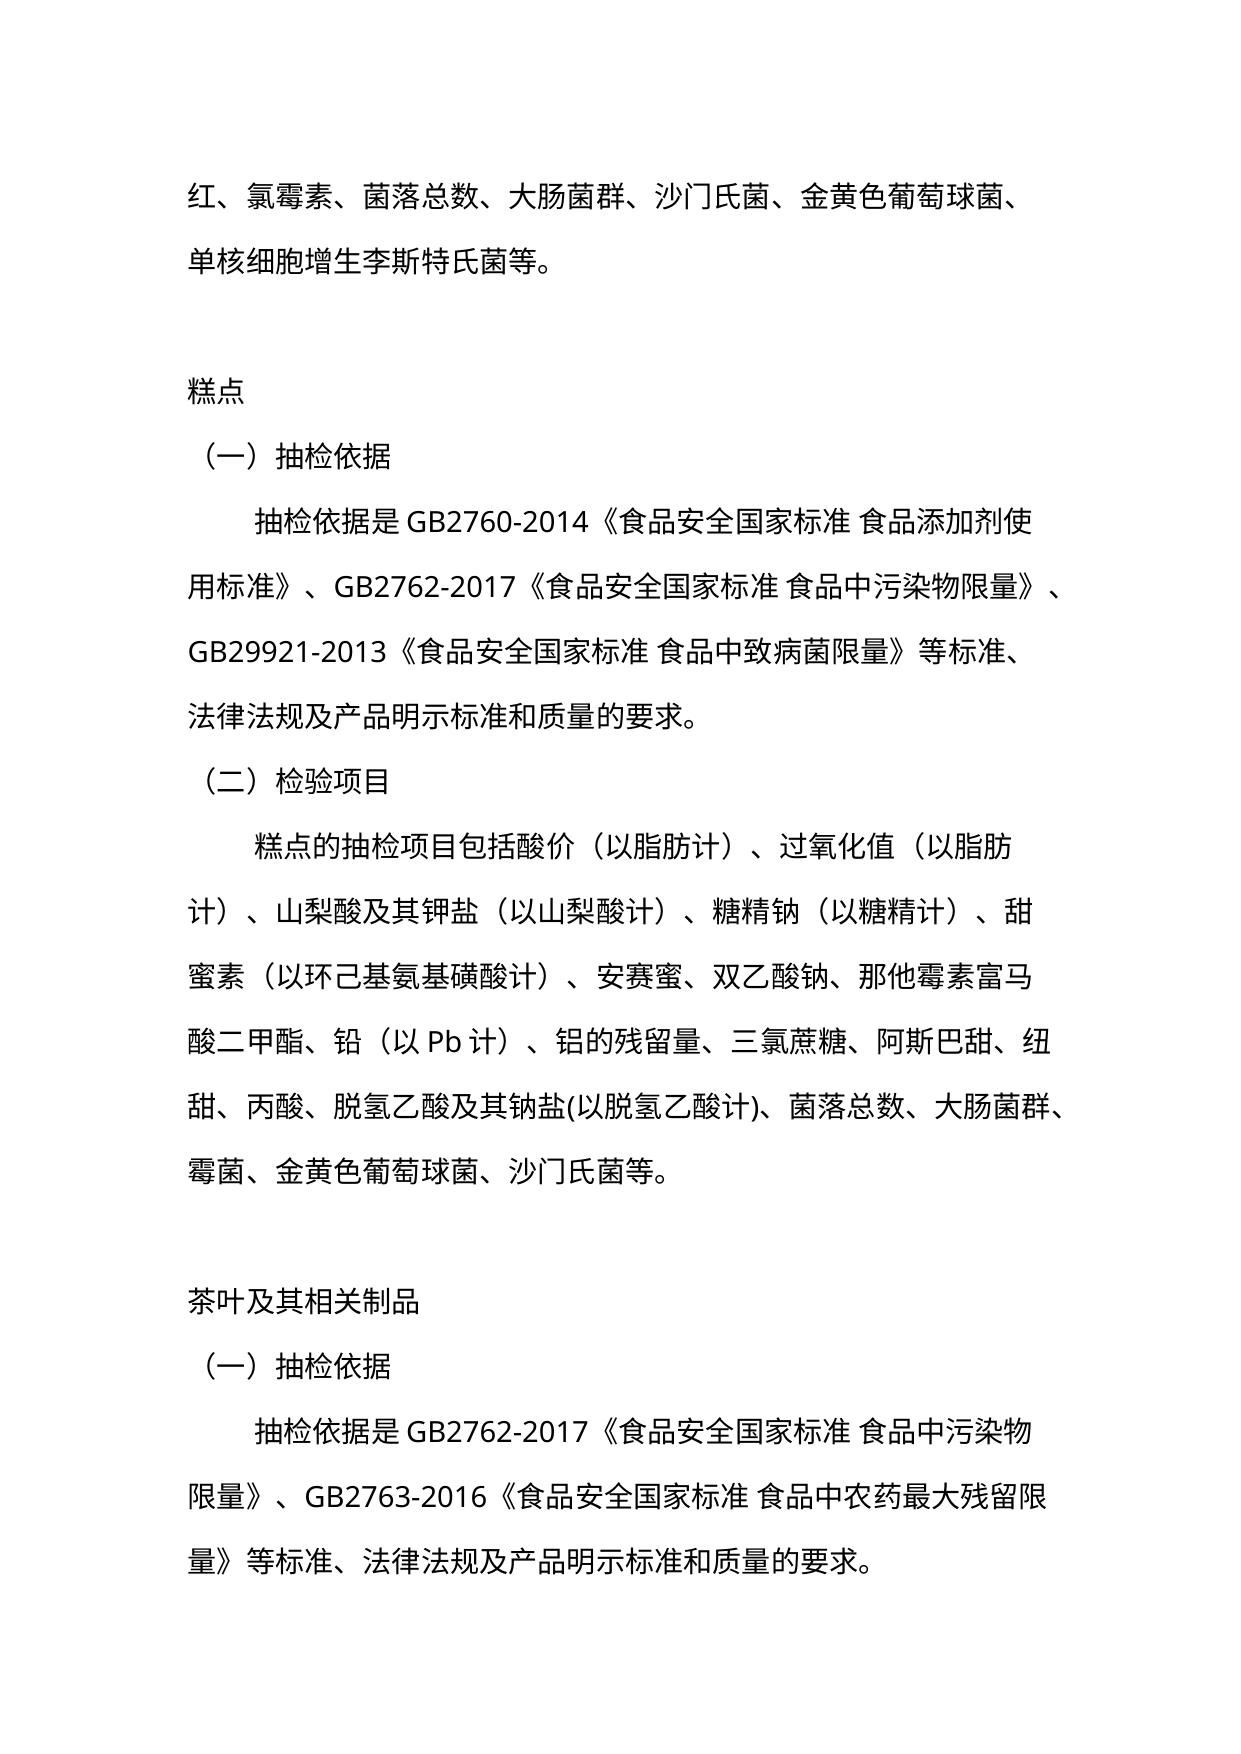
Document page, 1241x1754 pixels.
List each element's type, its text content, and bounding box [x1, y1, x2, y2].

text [187, 162, 1053, 292]
text （一）抽检依据 [187, 422, 1053, 487]
text （二）检验项目 [187, 747, 1053, 812]
text 茶叶及其相关制品 [187, 1267, 1053, 1332]
text 糕点的抽检项目包括酸价（以脂肪计）、过氧化值（以脂肪计）、山梨酸及其钾盐（以山梨酸计）、糖精钠（以糖精计）、甜蜜素（以环己基氨基磺酸计）、安赛蜜、双乙酸钠、那他霉素富马酸二甲酯、铅（以Pb计）、铝的残留量、三氯蔗糖、阿斯巴甜、纽甜、丙酸、脱氢乙酸及其钠盐(以脱氢乙酸计)、菌落总数、大肠菌群、霉菌、金黄色葡萄球菌、沙门氏菌等。 [187, 812, 1053, 1202]
text 抽检依据是GB2760-2014《食品安全国家标准 食品添加剂使用标准》、GB2762-2017《食品安全国家标准 食品中污染物限量》、GB29921-2013《食品安全国家标准 食品中致病菌限量》等标准、法律法规及产品明示标准和质量的要求。 [187, 487, 1053, 747]
text 糕点 [187, 357, 1053, 422]
text （一）抽检依据 [187, 1332, 1053, 1397]
text 抽检依据是GB2762-2017《食品安全国家标准 食品中污染物限量》、GB2763-2016《食品安全国家标准 食品中农药最大残留限量》等标准、法律法规及产品明示标准和质量的要求。 [187, 1397, 1053, 1592]
